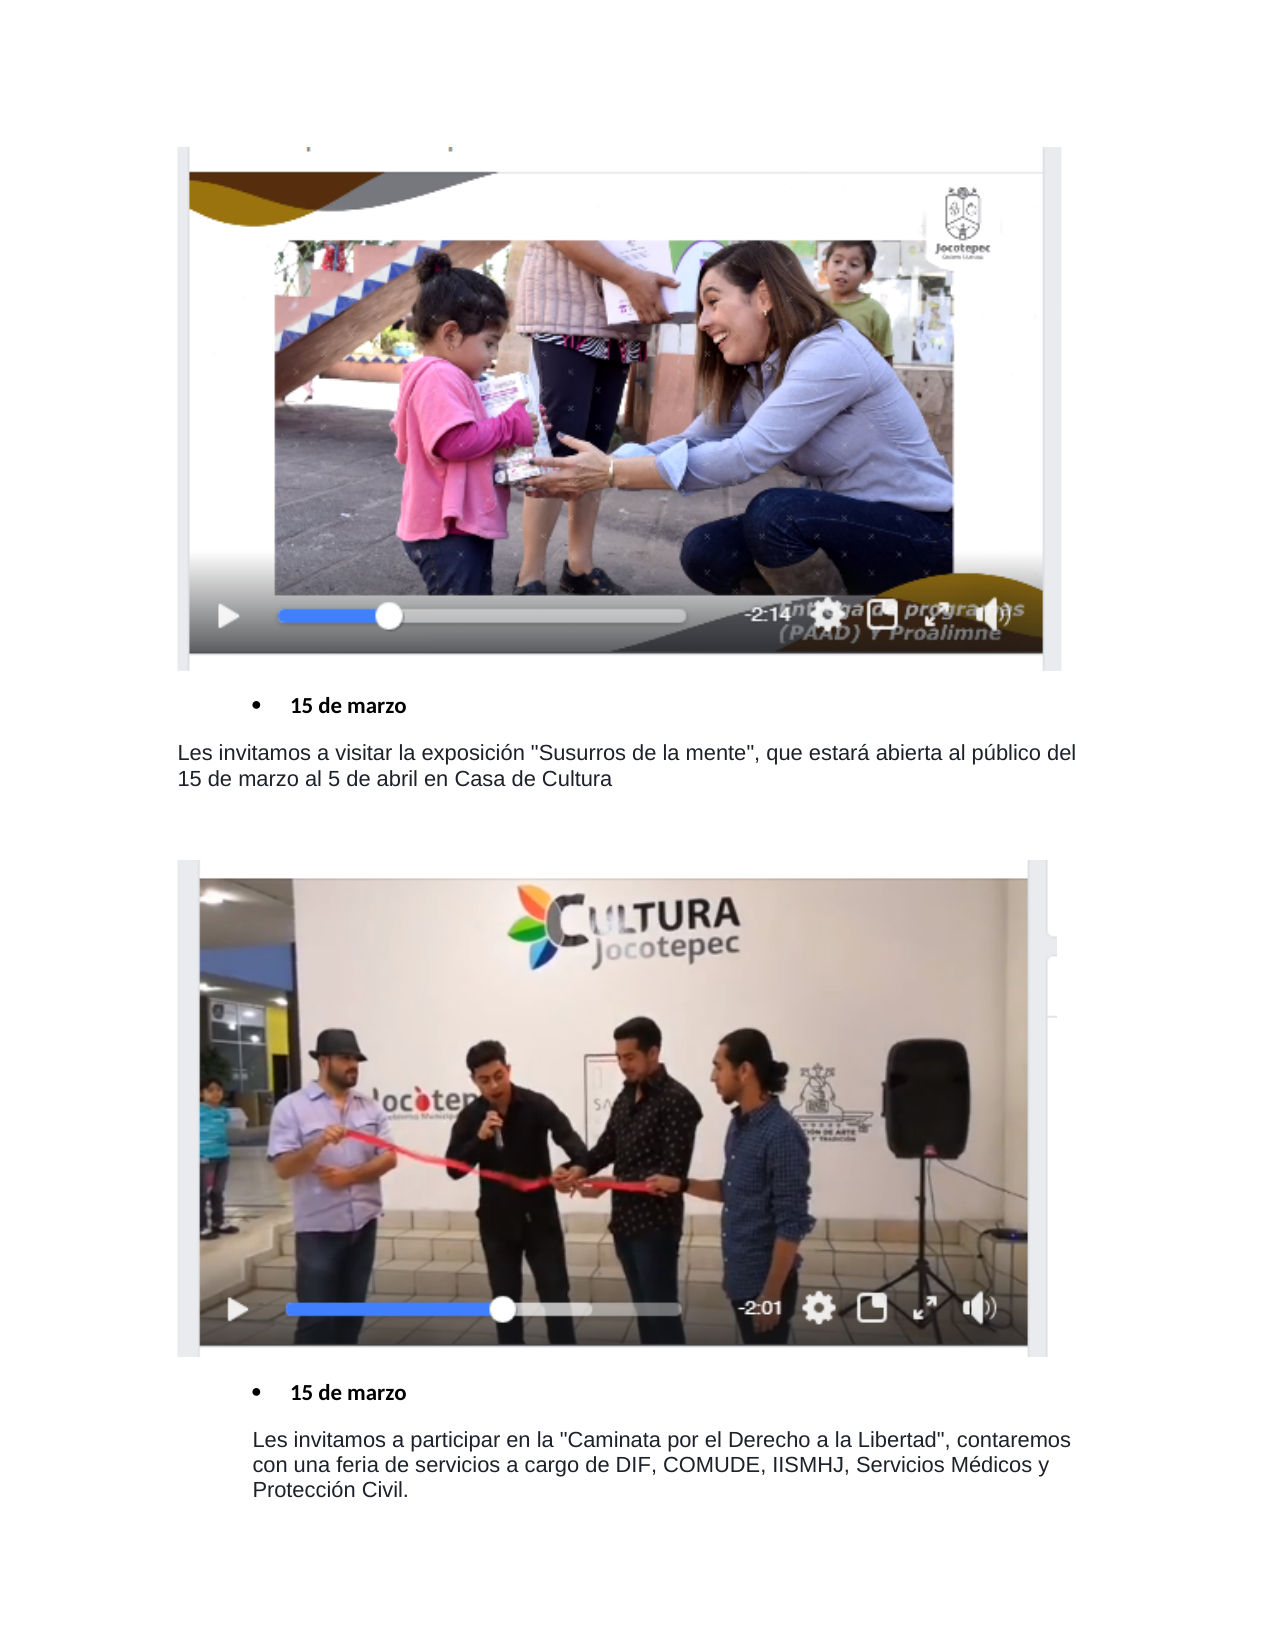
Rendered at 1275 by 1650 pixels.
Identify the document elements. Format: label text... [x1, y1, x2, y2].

picture [177, 860, 1057, 1357]
list 15 de marzo [252, 1378, 1098, 1406]
list 15 de marzo [252, 691, 1098, 719]
text Les invitamos a participar en la "Caminata por el Derecho a la Libertad", contaremos con una feria de servicios a cargo de DIF, COMUDE, IISMHJ, Servicios Médicos y Protección Civil. [409, 1427, 1098, 1502]
picture [177, 147, 1062, 671]
text Les invitamos a visitar la exposición "Susurros de la mente", que estará abierta al público del 15 de marzo al 5 de abril en Casa de Cultura [619, 740, 1098, 791]
